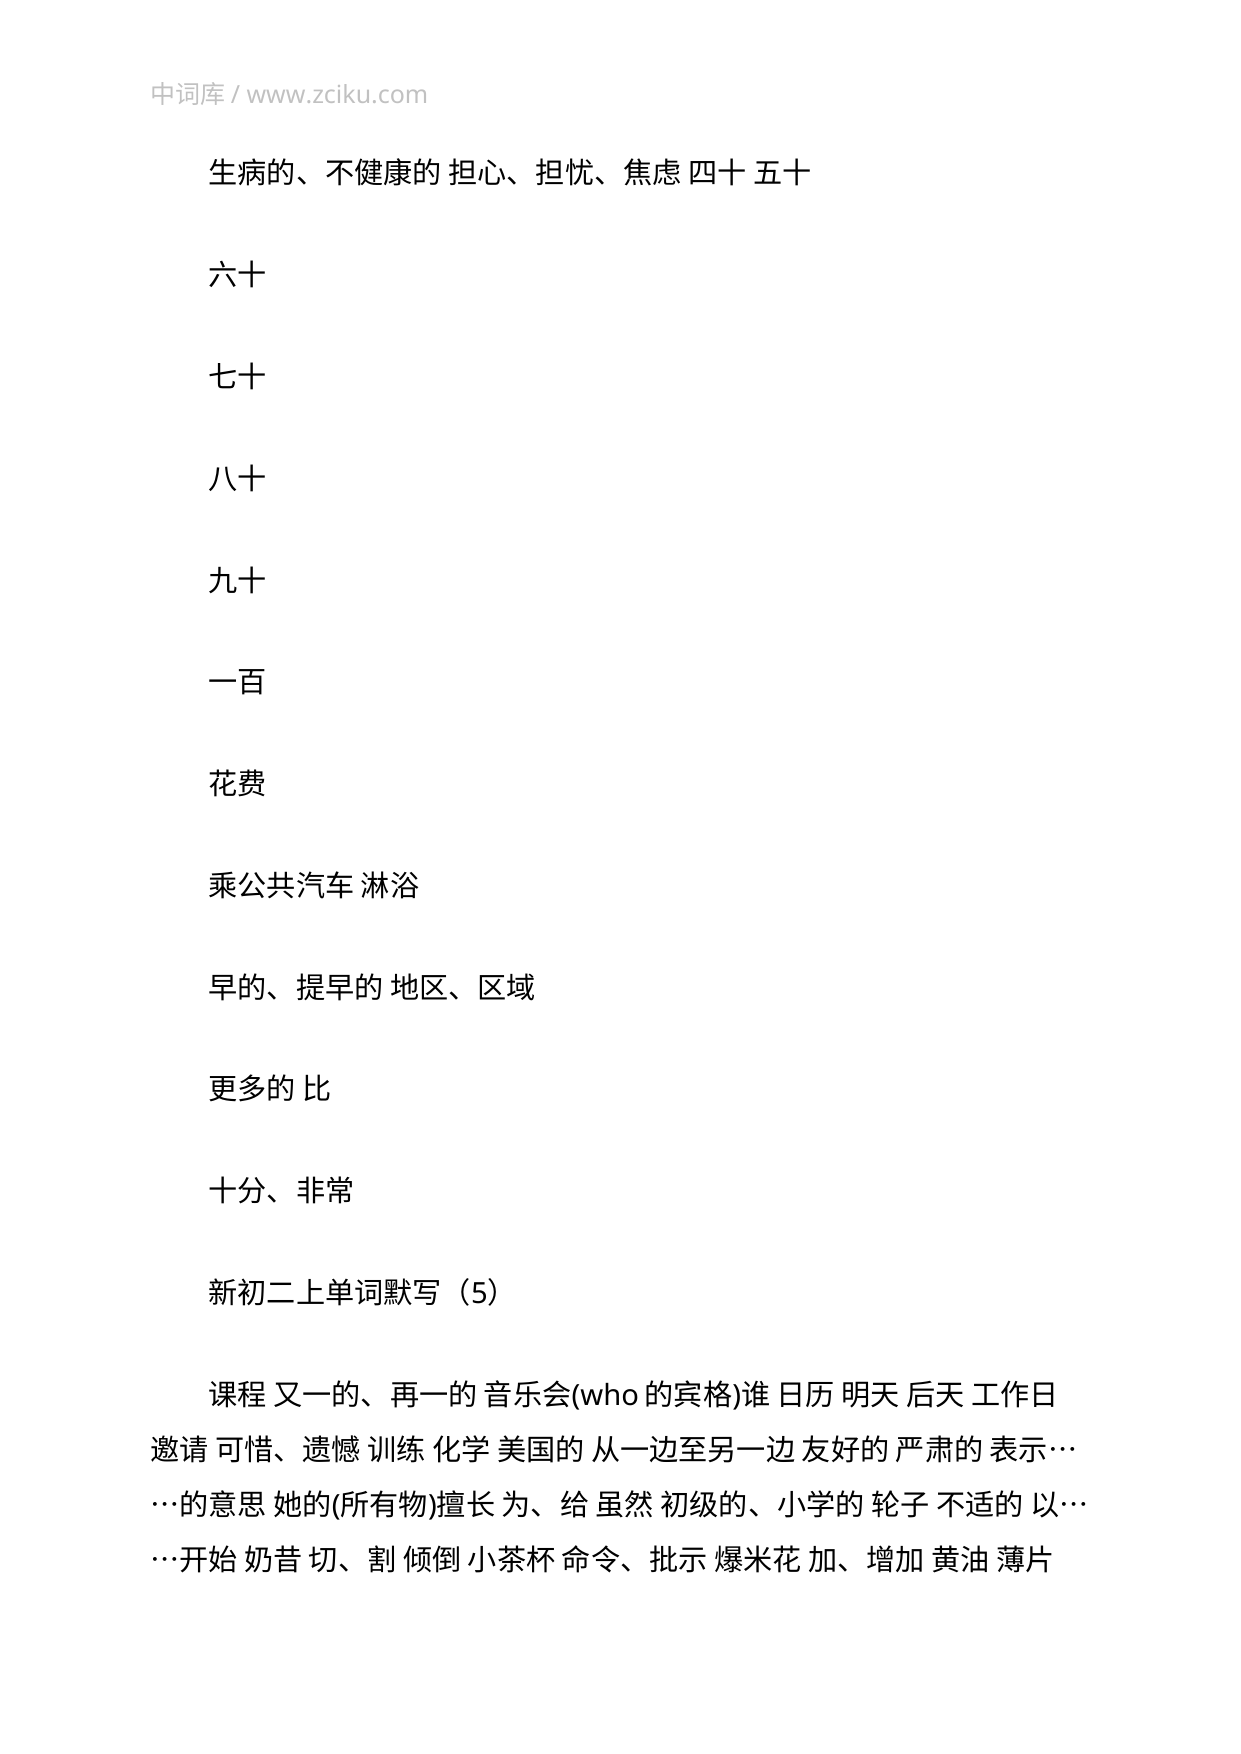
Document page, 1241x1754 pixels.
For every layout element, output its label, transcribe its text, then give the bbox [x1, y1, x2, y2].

text 早的、提早的 地区、区域 [150, 964, 1090, 1006]
text 乘公共汽车 淋浴 [150, 862, 1090, 905]
text 八十 [150, 455, 1090, 498]
text 一百 [150, 659, 1090, 701]
text 新初二上单词默写（5） [150, 1269, 1090, 1312]
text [150, 1371, 1090, 1579]
text 七十 [150, 353, 1090, 396]
text 六十 [150, 252, 1090, 294]
text 生病的、不健康的 担心、担忧、焦虑 四十 五十 [150, 150, 1090, 192]
text 九十 [150, 557, 1090, 599]
text 十分、非常 [150, 1168, 1090, 1210]
text 花费 [150, 761, 1090, 803]
text 更多的 比 [150, 1066, 1090, 1108]
